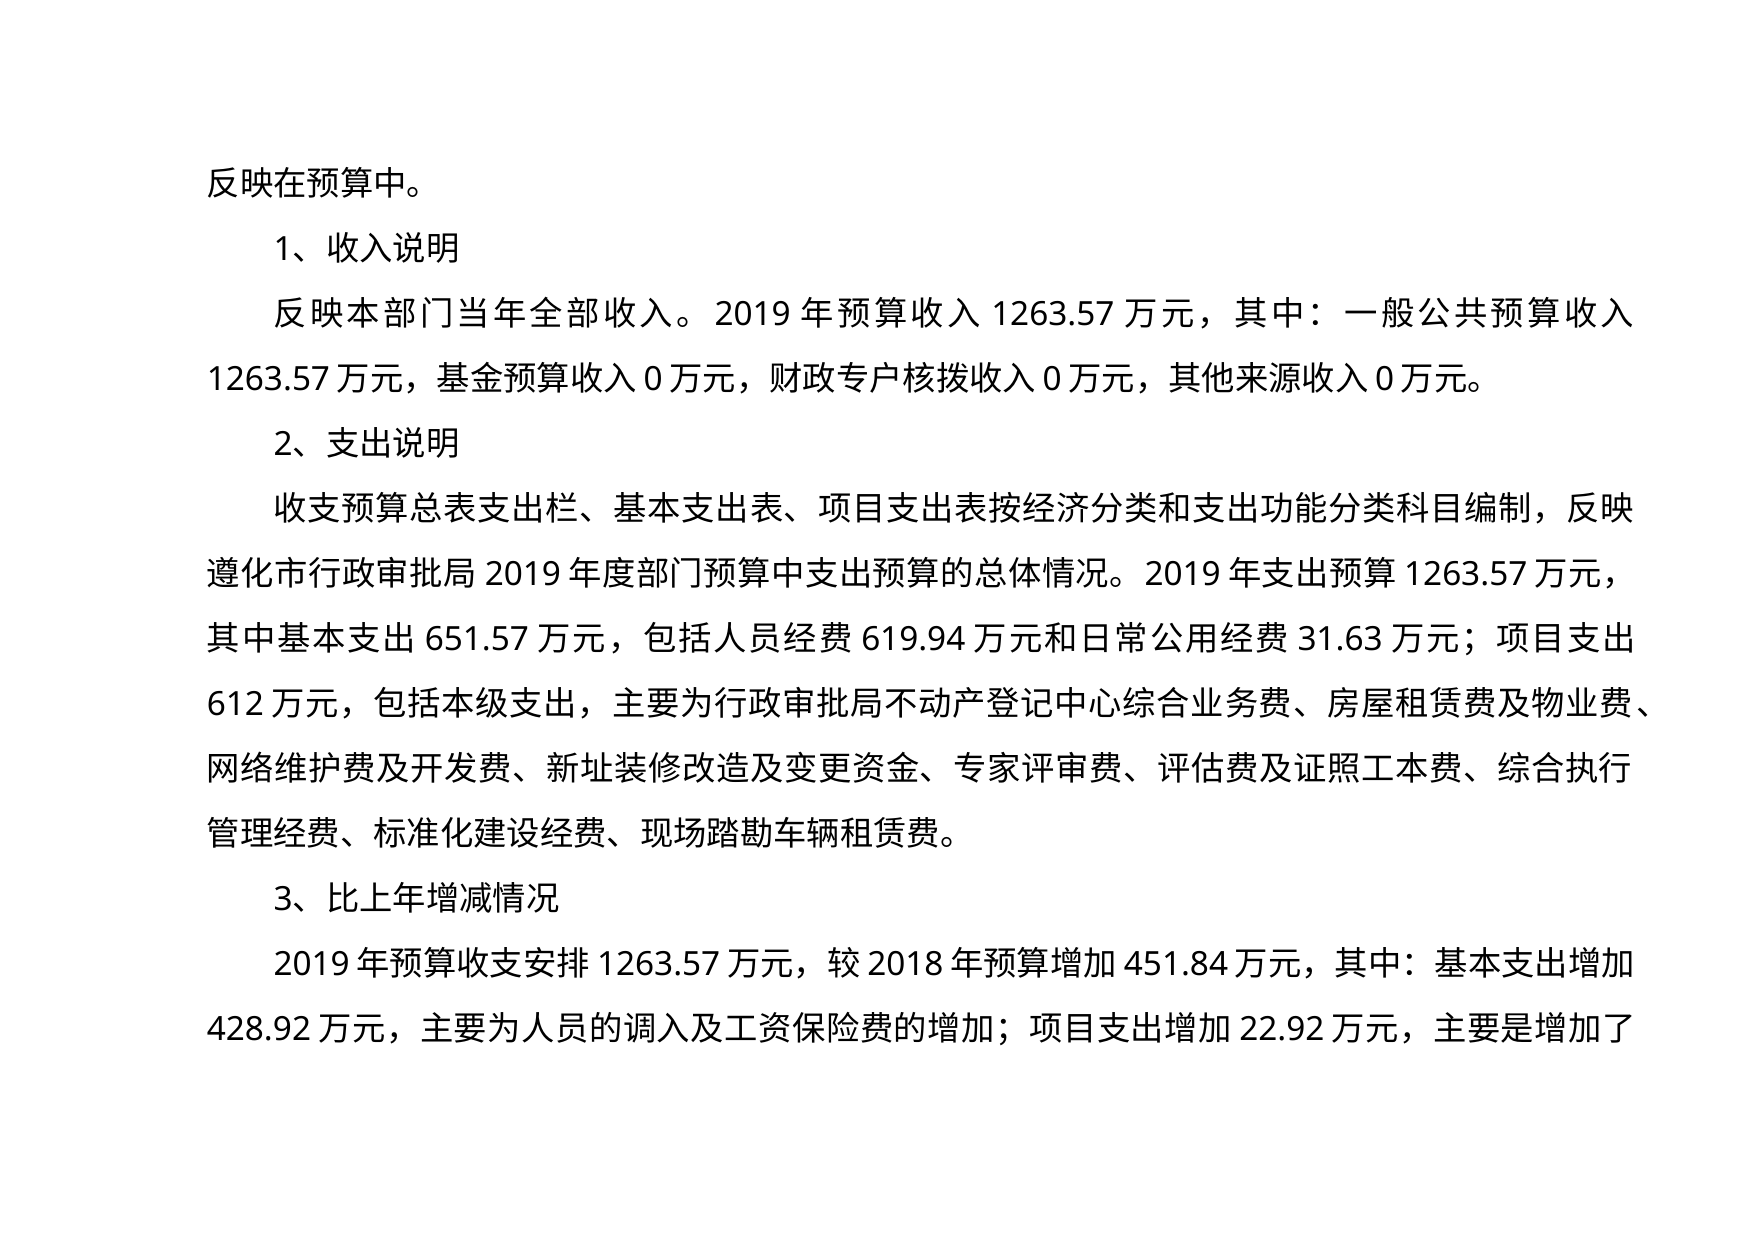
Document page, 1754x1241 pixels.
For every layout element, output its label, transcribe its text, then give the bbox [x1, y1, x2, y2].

text 3、比上年增减情况 [207, 864, 1636, 929]
text 2、支出说明 [207, 409, 1636, 474]
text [207, 929, 1636, 1059]
text 反映本部门当年全部收入。2019年预算收入1263.57万元，其中：一般公共预算收入1263.57万元，基金预算收入0万元，财政专户核拨收入0万元，其他来源收入0万元。 [207, 279, 1636, 409]
text 收支预算总表支出栏、基本支出表、项目支出表按经济分类和支出功能分类科目编制，反映遵化市行政审批局2019年度部门预算中支出预算的总体情况。2019年支出预算1263.57万元，其中基本支出651.57万元，包括人员经费619.94万元和日常公用经费31.63万元；项目支出612万元，包括本级支出，主要为行政审批局不动产登记中心综合业务费、房屋租赁费及物业费、网络维护费及开发费、新址装修改造及变更资金、专家评审费、评估费及证照工本费、综合执行管理经费、标准化建设经费、现场踏勘车辆租赁费。 [207, 474, 1636, 864]
text 1、收入说明 [207, 214, 1636, 279]
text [207, 149, 1636, 214]
